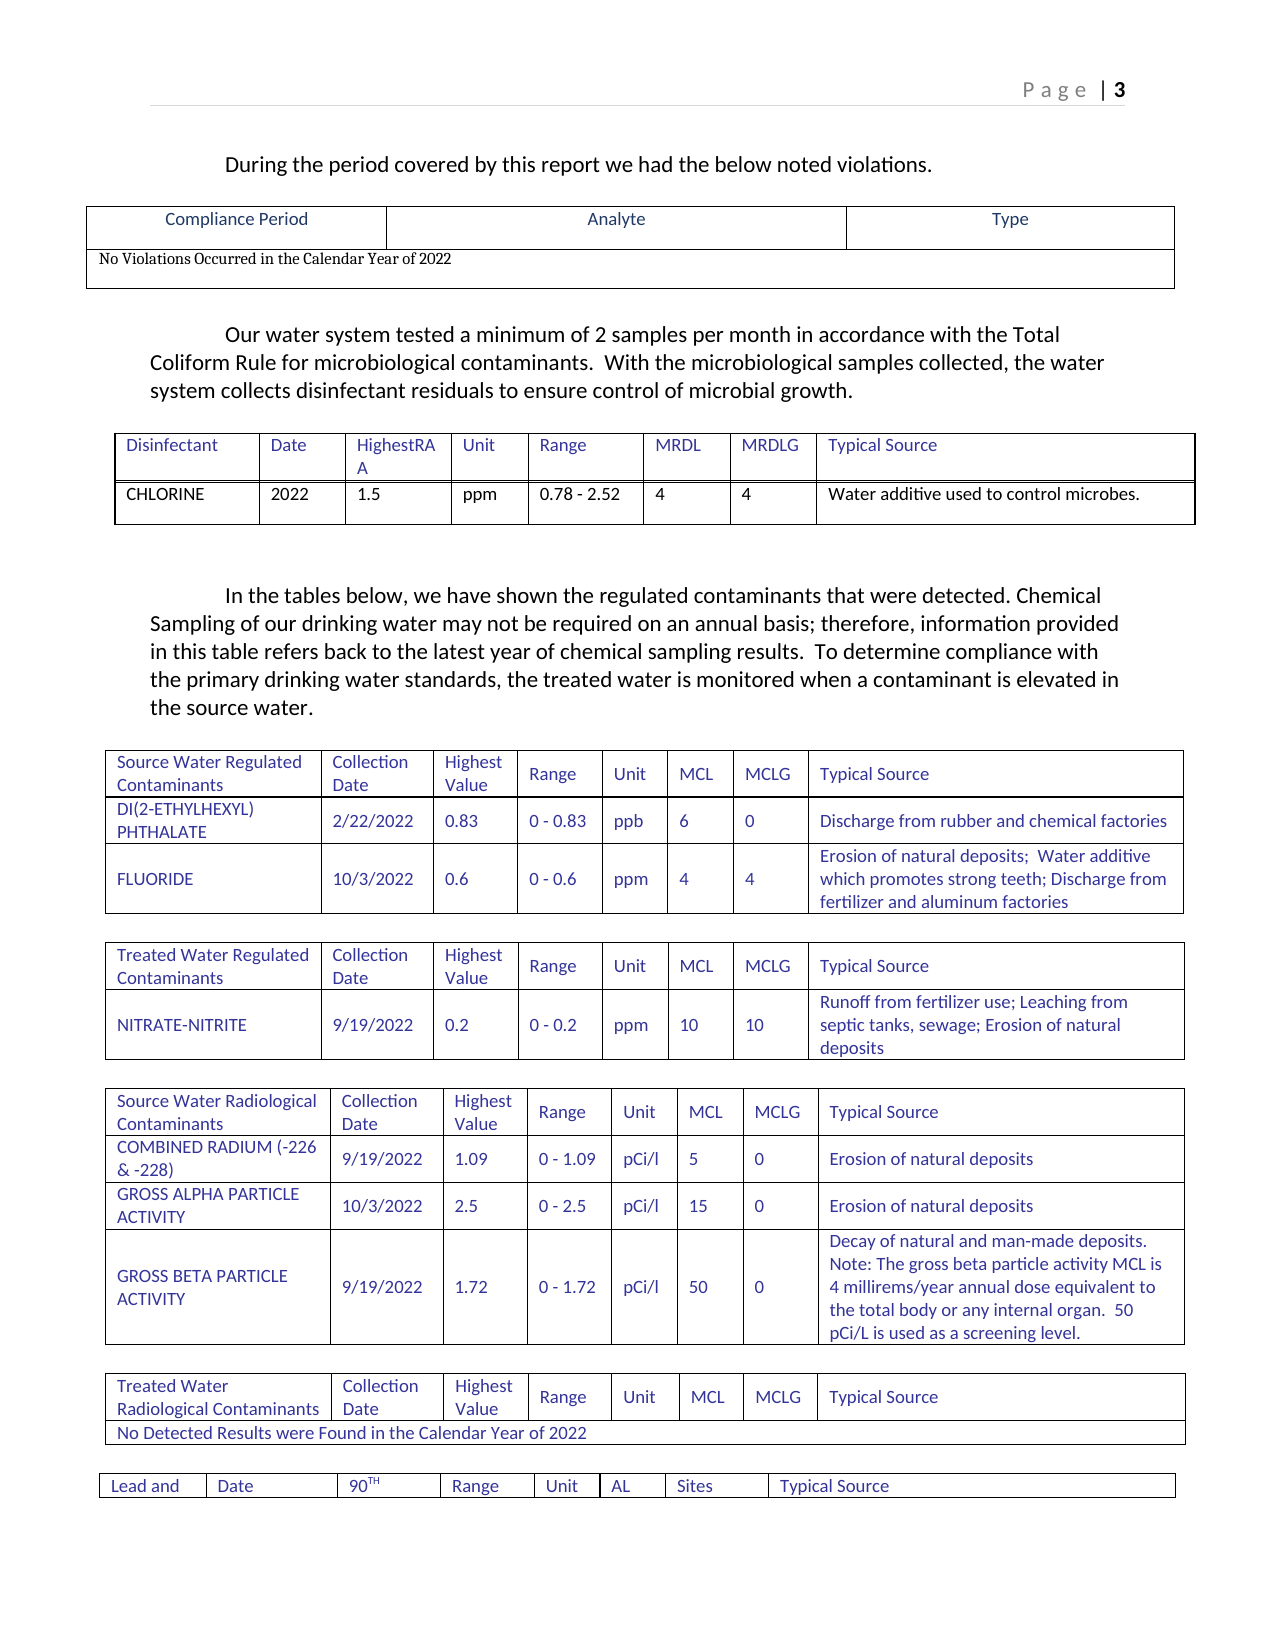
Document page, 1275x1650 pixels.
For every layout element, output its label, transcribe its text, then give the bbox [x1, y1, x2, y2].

table_cell 9/19/2022 [322, 990, 433, 1059]
table_header MRDL [644, 434, 730, 479]
table_cell 10/3/2022 [322, 844, 433, 913]
table_cell Decay of natural and man-made deposits. Note: The gross beta particle activity MCL is 4 millirems/year annual dose equivalent to the total body or any internal organ. 50 pCi/L is used as a screening level. [819, 1230, 1184, 1344]
table_cell Erosion of natural deposits [819, 1136, 1184, 1182]
table_header Unit [535, 1474, 599, 1497]
table_header Unit [603, 943, 668, 989]
table_cell 50 [678, 1230, 743, 1344]
table_header Range [441, 1474, 534, 1497]
table_header Typical Source [818, 1374, 1185, 1420]
table_cell Erosion of natural deposits [819, 1183, 1184, 1228]
table_header Collection Date [322, 943, 433, 989]
table_cell 0 [734, 798, 808, 843]
table_cell 0 - 1.09 [528, 1136, 611, 1182]
table_cell 4 [731, 483, 816, 524]
table_header Disinfectant [116, 434, 259, 479]
table_cell pCi/l [612, 1230, 677, 1344]
table_header Source Water Regulated Contaminants [106, 751, 321, 796]
table_header Sites Over AL [666, 1474, 768, 1497]
table_cell 0.6 [434, 844, 517, 913]
table_header Analyte [387, 207, 846, 249]
table_header Lead and Copper [100, 1474, 206, 1497]
table_cell 4 [734, 844, 808, 913]
table_header MRDLG [731, 434, 816, 479]
table_cell 1.5 [346, 483, 451, 524]
table_cell Discharge from rubber and chemical factories [809, 798, 1183, 843]
table_header HighestRAA [346, 434, 451, 479]
table_cell 0.83 [434, 798, 517, 843]
table_cell 10 [734, 990, 808, 1059]
table_cell Water additive used to control microbes. [817, 483, 1194, 524]
table_header Date [207, 1474, 337, 1497]
table_cell 1.72 [444, 1230, 527, 1344]
table_cell 1.09 [444, 1136, 527, 1182]
table_cell NITRATE-NITRITE [106, 990, 321, 1059]
table_cell DI(2-ETHYLHEXYL) PHTHALATE [106, 798, 321, 843]
table_cell ppm [603, 844, 667, 913]
table_header MCLG [744, 1374, 817, 1420]
table_header 90TH Percentile [338, 1474, 440, 1497]
table_cell 4 [668, 844, 733, 913]
table_header Type [847, 207, 1174, 249]
table_cell 0 [744, 1136, 818, 1182]
table_cell 0 - 1.72 [528, 1230, 611, 1344]
table_header Treated Water Radiological Contaminants [106, 1374, 331, 1420]
table_header [678, 1089, 743, 1135]
table_cell 2/22/2022 [322, 798, 433, 843]
table_header Highest Value [434, 943, 518, 989]
table_cell 2.5 [444, 1183, 527, 1228]
table_header Collection Date [322, 751, 433, 796]
table_cell 2022 [260, 483, 345, 524]
table_header Range [518, 751, 602, 796]
table_header Source Water Radiological Contaminants [106, 1089, 330, 1135]
table_cell FLUORIDE [106, 844, 321, 913]
table_cell Erosion of natural deposits; Water additive which promotes strong teeth; Discharge from fertilizer and aluminum factories [809, 844, 1183, 913]
text In the tables below, we have shown the regulated contaminants that were detected. Chemical Sampling of our drinking water may not be required on an annual basis; therefore, information provided in this table refers back to the latest year of chemical sampling results. To determine compliance with the primary drinking water standards, the treated water is monitored when a contaminant is elevated in the source water. [150, 581, 1125, 721]
table_header Highest Value [444, 1374, 528, 1420]
table_header Unit [603, 751, 667, 796]
table_cell ppm [452, 483, 528, 524]
table_cell GROSS BETA PARTICLE ACTIVITY [106, 1230, 330, 1344]
table_header Typical Source [817, 434, 1194, 479]
table_header Collection Date [331, 1089, 443, 1135]
table_cell GROSS ALPHA PARTICLE ACTIVITY [106, 1183, 330, 1228]
table_cell CHLORINE [116, 483, 259, 524]
table_header AL [601, 1474, 665, 1497]
table_cell 10/3/2022 [331, 1183, 443, 1228]
table_header Highest Value [444, 1089, 527, 1135]
table_header Typical Source [809, 943, 1184, 989]
table_header MCLG [744, 1089, 818, 1135]
table_cell 0 - 2.5 [528, 1183, 611, 1228]
table_header MCLG [734, 751, 808, 796]
table_cell pCi/l [612, 1136, 677, 1182]
table_cell 15 [678, 1183, 743, 1228]
table_cell ppb [603, 798, 667, 843]
table_cell ppm [603, 990, 668, 1059]
table_cell 0 [744, 1230, 818, 1344]
table_cell pCi/l [612, 1183, 677, 1228]
table_cell No Detected Results were Found in the Calendar Year of 2022 [106, 1421, 1185, 1444]
table_cell 10 [669, 990, 733, 1059]
table_header [669, 943, 733, 989]
table_cell 0.2 [434, 990, 518, 1059]
table_cell 9/19/2022 [331, 1230, 443, 1344]
table_header Highest Value [434, 751, 517, 796]
table_cell 0 - 0.6 [518, 844, 602, 913]
table_cell 6 [668, 798, 733, 843]
table_header Unit [612, 1089, 677, 1135]
table_header [680, 1374, 743, 1420]
table_cell No Violations Occurred in the Calendar Year of 2022 [87, 250, 1174, 288]
table_cell 0 - 0.83 [518, 798, 602, 843]
table_cell Runoff from fertilizer use; Leaching from septic tanks, sewage; Erosion of natural deposits [809, 990, 1184, 1059]
table_header Range [529, 434, 643, 479]
table_header Range [529, 1374, 611, 1420]
table_header Typical Source [819, 1089, 1184, 1135]
table_cell 0 - 0.2 [519, 990, 602, 1059]
table_cell 4 [644, 483, 730, 524]
text During the period covered by this report we had the below noted violations. [150, 150, 1125, 178]
table_cell 5 [678, 1136, 743, 1182]
table_header Treated Water Regulated Contaminants [106, 943, 321, 989]
text Our water system tested a minimum of 2 samples per month in accordance with the Total Coliform Rule for microbiological contaminants. With the microbiological samples collected, the water system collects disinfectant residuals to ensure control of microbial growth. [150, 321, 1125, 404]
table_cell 9/19/2022 [331, 1136, 443, 1182]
table_header Compliance Period [87, 207, 386, 249]
table_header [668, 751, 733, 796]
table_header Date [260, 434, 345, 479]
table_header Unit [612, 1374, 679, 1420]
table_header Typical Source [769, 1474, 1175, 1497]
table_header MCLG [734, 943, 808, 989]
table_header Typical Source [809, 751, 1183, 796]
table_header Collection Date [332, 1374, 443, 1420]
table_cell COMBINED RADIUM (-226 & -228) [106, 1136, 330, 1182]
table_header Range [519, 943, 602, 989]
table_header Range [528, 1089, 611, 1135]
table_cell 0.78 - 2.52 [529, 483, 643, 524]
table_header Unit [452, 434, 528, 479]
table_cell 0 [744, 1183, 818, 1228]
